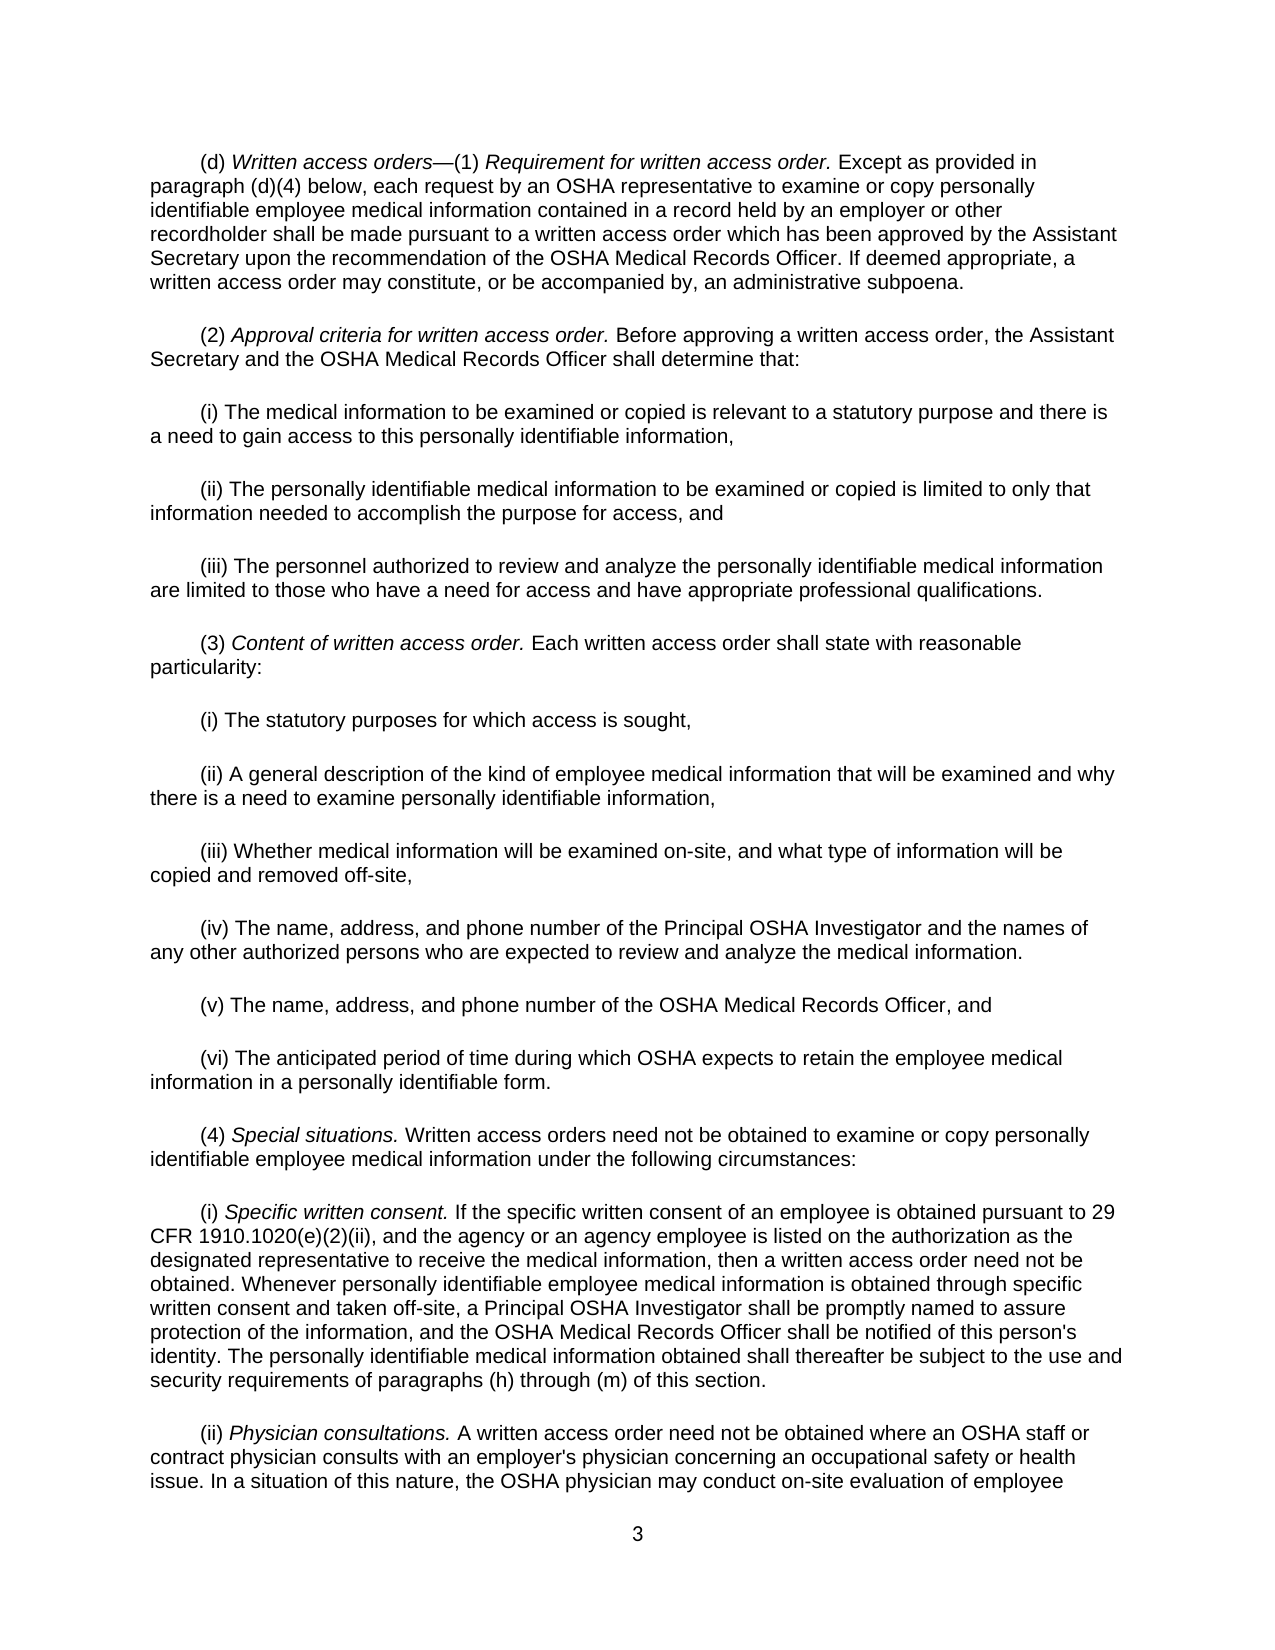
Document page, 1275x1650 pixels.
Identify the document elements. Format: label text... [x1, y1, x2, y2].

text (2) Approval criteria for written access order. Before approving a written access order, the Assistant Secretary and the OSHA Medical Records Officer shall determine that: [150, 323, 1125, 371]
text (i) The statutory purposes for which access is sought, [150, 708, 1125, 732]
text (3) Content of written access order. Each written access order shall state with reasonable particularity: [150, 631, 1125, 679]
text (vi) The anticipated period of time during which OSHA expects to retain the employee medical information in a personally identifiable form. [150, 1046, 1125, 1094]
text (i) The medical information to be examined or copied is relevant to a statutory purpose and there is a need to gain access to this personally identifiable information, [150, 400, 1125, 448]
text (4) Special situations. Written access orders need not be obtained to examine or copy personally identifiable employee medical information under the following circumstances: [150, 1123, 1125, 1171]
text (iii) Whether medical information will be examined on-site, and what type of information will be copied and removed off-site, [150, 838, 1125, 886]
text (ii) A general description of the kind of employee medical information that will be examined and why there is a need to examine personally identifiable information, [150, 761, 1125, 809]
text (v) The name, address, and phone number of the OSHA Medical Records Officer, and [150, 993, 1125, 1017]
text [150, 1421, 1125, 1493]
text (ii) The personally identifiable medical information to be examined or copied is limited to only that information needed to accomplish the purpose for access, and [150, 477, 1125, 525]
text (i) Specific written consent. If the specific written consent of an employee is obtained pursuant to 29 CFR 1910.1020(e)(2)(ii), and the agency or an agency employee is listed on the authorization as the designated representative to receive the medical information, then a written access order need not be obtained. Whenever personally identifiable employee medical information is obtained through specific written consent and taken off-site, a Principal OSHA Investigator shall be promptly named to assure protection of the information, and the OSHA Medical Records Officer shall be notified of this person's identity. The personally identifiable medical information obtained shall thereafter be subject to the use and security requirements of paragraphs (h) through (m) of this section. [150, 1200, 1125, 1392]
text (iv) The name, address, and phone number of the Principal OSHA Investigator and the names of any other authorized persons who are expected to review and analyze the medical information. [150, 916, 1125, 963]
text (iii) The personnel authorized to review and analyze the personally identifiable medical information are limited to those who have a need for access and have appropriate professional qualifications. [150, 554, 1125, 602]
text (d) Written access orders—(1) Requirement for written access order. Except as provided in paragraph (d)(4) below, each request by an OSHA representative to examine or copy personally identifiable employee medical information contained in a record held by an employer or other recordholder shall be made pursuant to a written access order which has been approved by the Assistant Secretary upon the recommendation of the OSHA Medical Records Officer. If deemed appropriate, a written access order may constitute, or be accompanied by, an administrative subpoena. [150, 150, 1125, 294]
